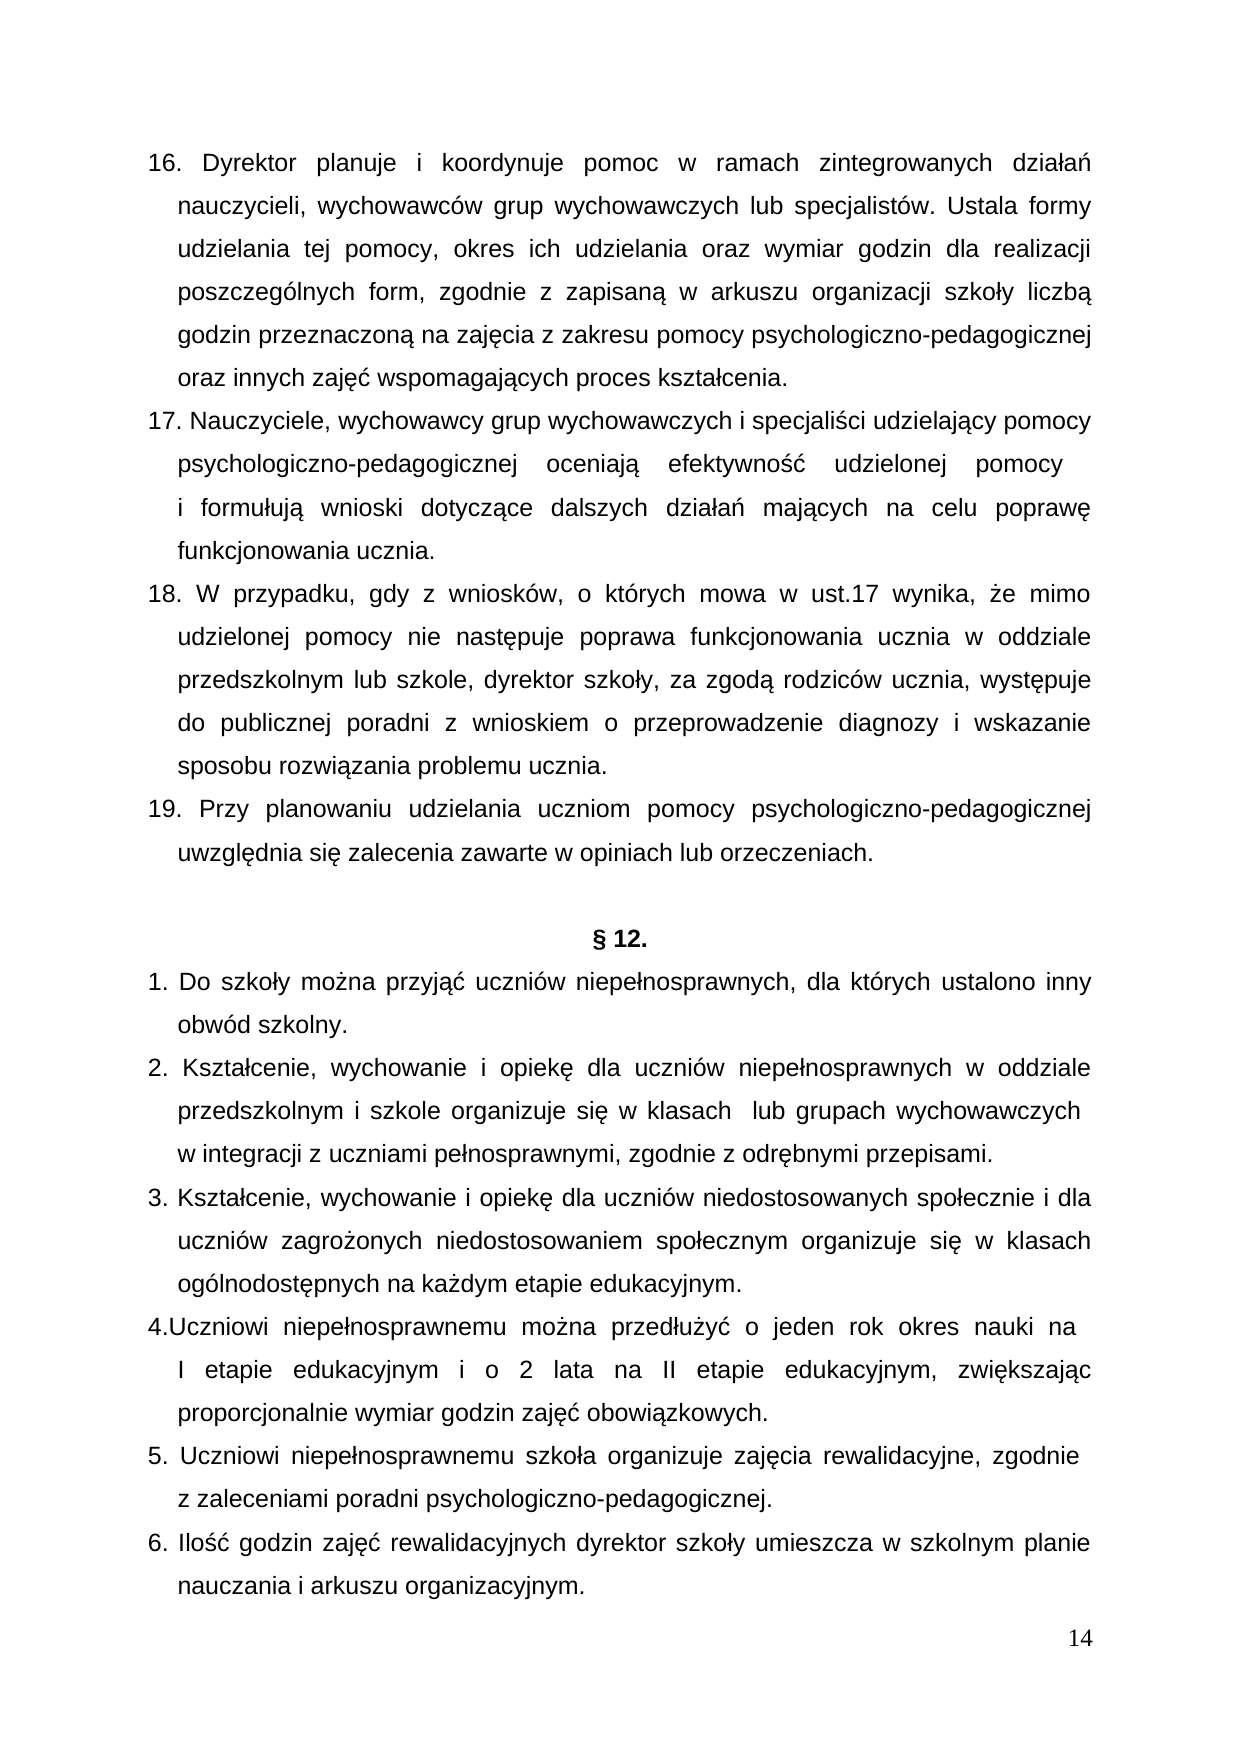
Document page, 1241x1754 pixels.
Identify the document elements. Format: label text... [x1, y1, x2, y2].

text 2. Kształcenie, wychowanie i opiekę dla uczniów niepełnosprawnych w oddziale przedszkolnym i szkole organizuje się w klasach lub grupach wychowawczych w integracji z uczniami pełnosprawnymi, zgodnie z odrębnymi przepisami. [148, 1053, 1093, 1168]
text 16. Dyrektor planuje i koordynuje pomoc w ramach zintegrowanych działań nauczycieli, wychowawców grup wychowawczych lub specjalistów. Ustala formy udzielania tej pomocy, okres ich udzielania oraz wymiar godzin dla realizacji poszczególnych form, zgodnie z zapisaną w arkuszu organizacji szkoły liczbą godzin przeznaczoną na zajęcia z zakresu pomocy psychologiczno-pedagogicznej oraz innych zajęć wspomagających proces kształcenia. [148, 148, 1093, 392]
text 3. Kształcenie, wychowanie i opiekę dla uczniów niedostosowanych społecznie i dla uczniów zagrożonych niedostosowaniem społecznym organizuje się w klasach ogólnodostępnych na każdym etapie edukacyjnym. [148, 1183, 1093, 1298]
text 4.Uczniowi niepełnosprawnemu można przedłużyć o jeden rok okres nauki na I etapie edukacyjnym i o 2 lata na II etapie edukacyjnym, zwiększając proporcjonalnie wymiar godzin zajęć obowiązkowych. [148, 1312, 1093, 1427]
text 5. Uczniowi niepełnosprawnemu szkoła organizuje zajęcia rewalidacyjne, zgodnie z zaleceniami poradni psychologiczno-pedagogicznej. [148, 1441, 1093, 1513]
text 6. Ilość godzin zajęć rewalidacyjnych dyrektor szkoły umieszcza w szkolnym planie nauczania i arkuszu organizacyjnym. [148, 1528, 1093, 1599]
text 18. W przypadku, gdy z wniosków, o których mowa w ust.17 wynika, że mimo udzielonej pomocy nie następuje poprawa funkcjonowania ucznia w oddziale przedszkolnym lub szkole, dyrektor szkoły, za zgodą rodziców ucznia, występuje do publicznej poradni z wnioskiem o przeprowadzenie diagnozy i wskazanie sposobu rozwiązania problemu ucznia. [148, 579, 1093, 780]
text 1. Do szkoły można przyjąć uczniów niepełnosprawnych, dla których ustalono inny obwód szkolny. [148, 967, 1093, 1039]
text 17. Nauczyciele, wychowawcy grup wychowawczych i specjaliści udzielający pomocy psychologiczno-pedagogicznej oceniają efektywność udzielonej pomocy i formułują wnioski dotyczące dalszych działań mających na celu poprawę funkcjonowania ucznia. [148, 406, 1093, 564]
text 19. Przy planowaniu udzielania uczniom pomocy psychologiczno-pedagogicznej uwzględnia się zalecenia zawarte w opiniach lub orzeczeniach. [148, 794, 1093, 866]
text § 12. [148, 924, 1093, 953]
